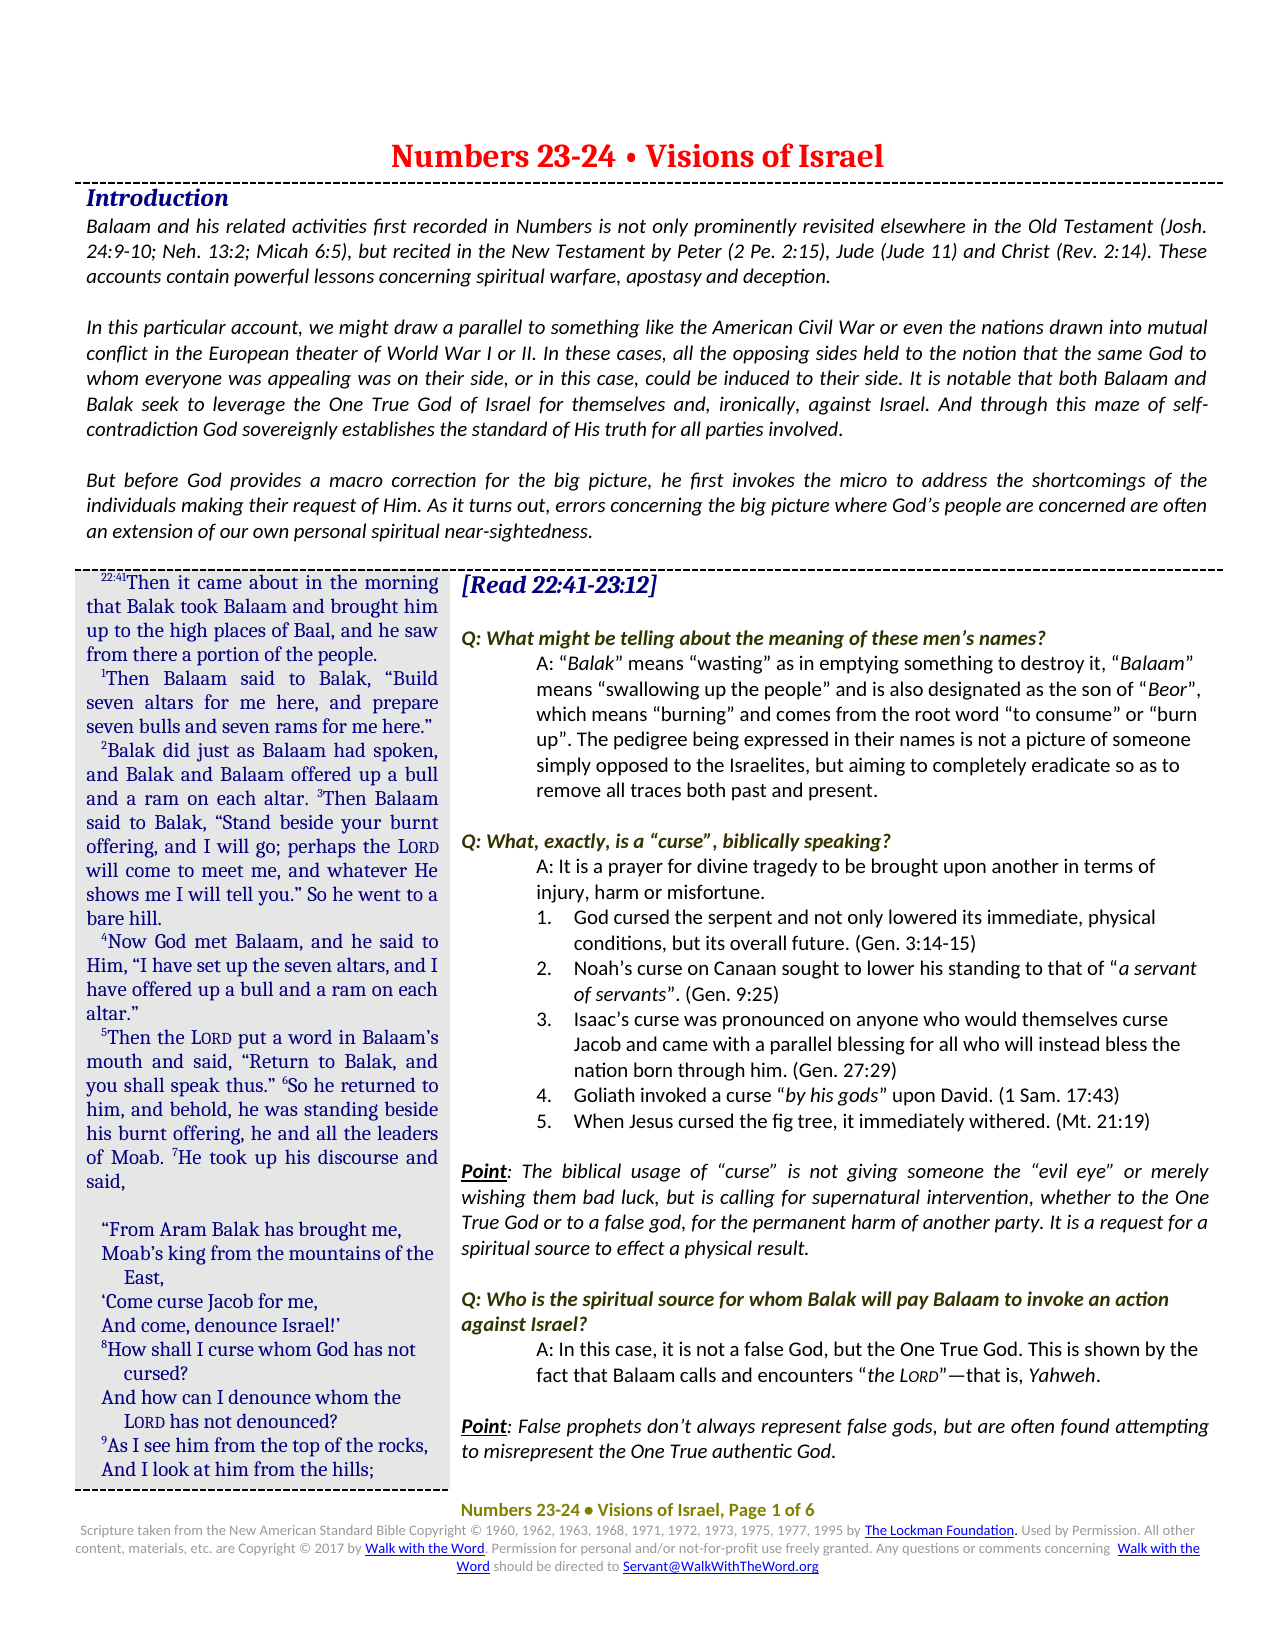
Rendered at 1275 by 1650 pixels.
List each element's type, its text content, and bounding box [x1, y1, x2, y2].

table_header Introduction Balaam and his related activities first recorded in Numbers is not only prominently revisited elsewhere in the Old Testament (Josh. 24:9-10; Neh. 13:2; Micah 6:5), but recited in the New Testament by Peter (2 Pe. 2:15), Jude (Jude 11) and Christ (Rev. 2:14). These accounts contain powerful lessons concerning spiritual warfare, apostasy and deception. In this particular account, we might draw a parallel to something like the American Civil War or even the nations drawn into mutual conflict in the European theater of World War I or II. In these cases, all the opposing sides held to the notion that the same God to whom everyone was appealing was on their side, or in this case, could be induced to their side. It is notable that both Balaam and Balak seek to leverage the One True God of Israel for themselves and, ironically, against Israel. And through this maze of self-contradiction God sovereignly establishes the standard of His truth for all parties involved. But before God provides a macro correction for the big picture, he first invokes the micro to address the shortcomings of the individuals making their request of Him. As it turns out, errors concerning the big picture where God’s people are concerned are often an extension of our own personal spiritual near-sightedness. [75, 182, 1224, 569]
subtitle Numbers 23-24 • Visions of Israel [75, 137, 1200, 176]
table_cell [75, 569, 450, 1489]
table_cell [450, 569, 1224, 1489]
